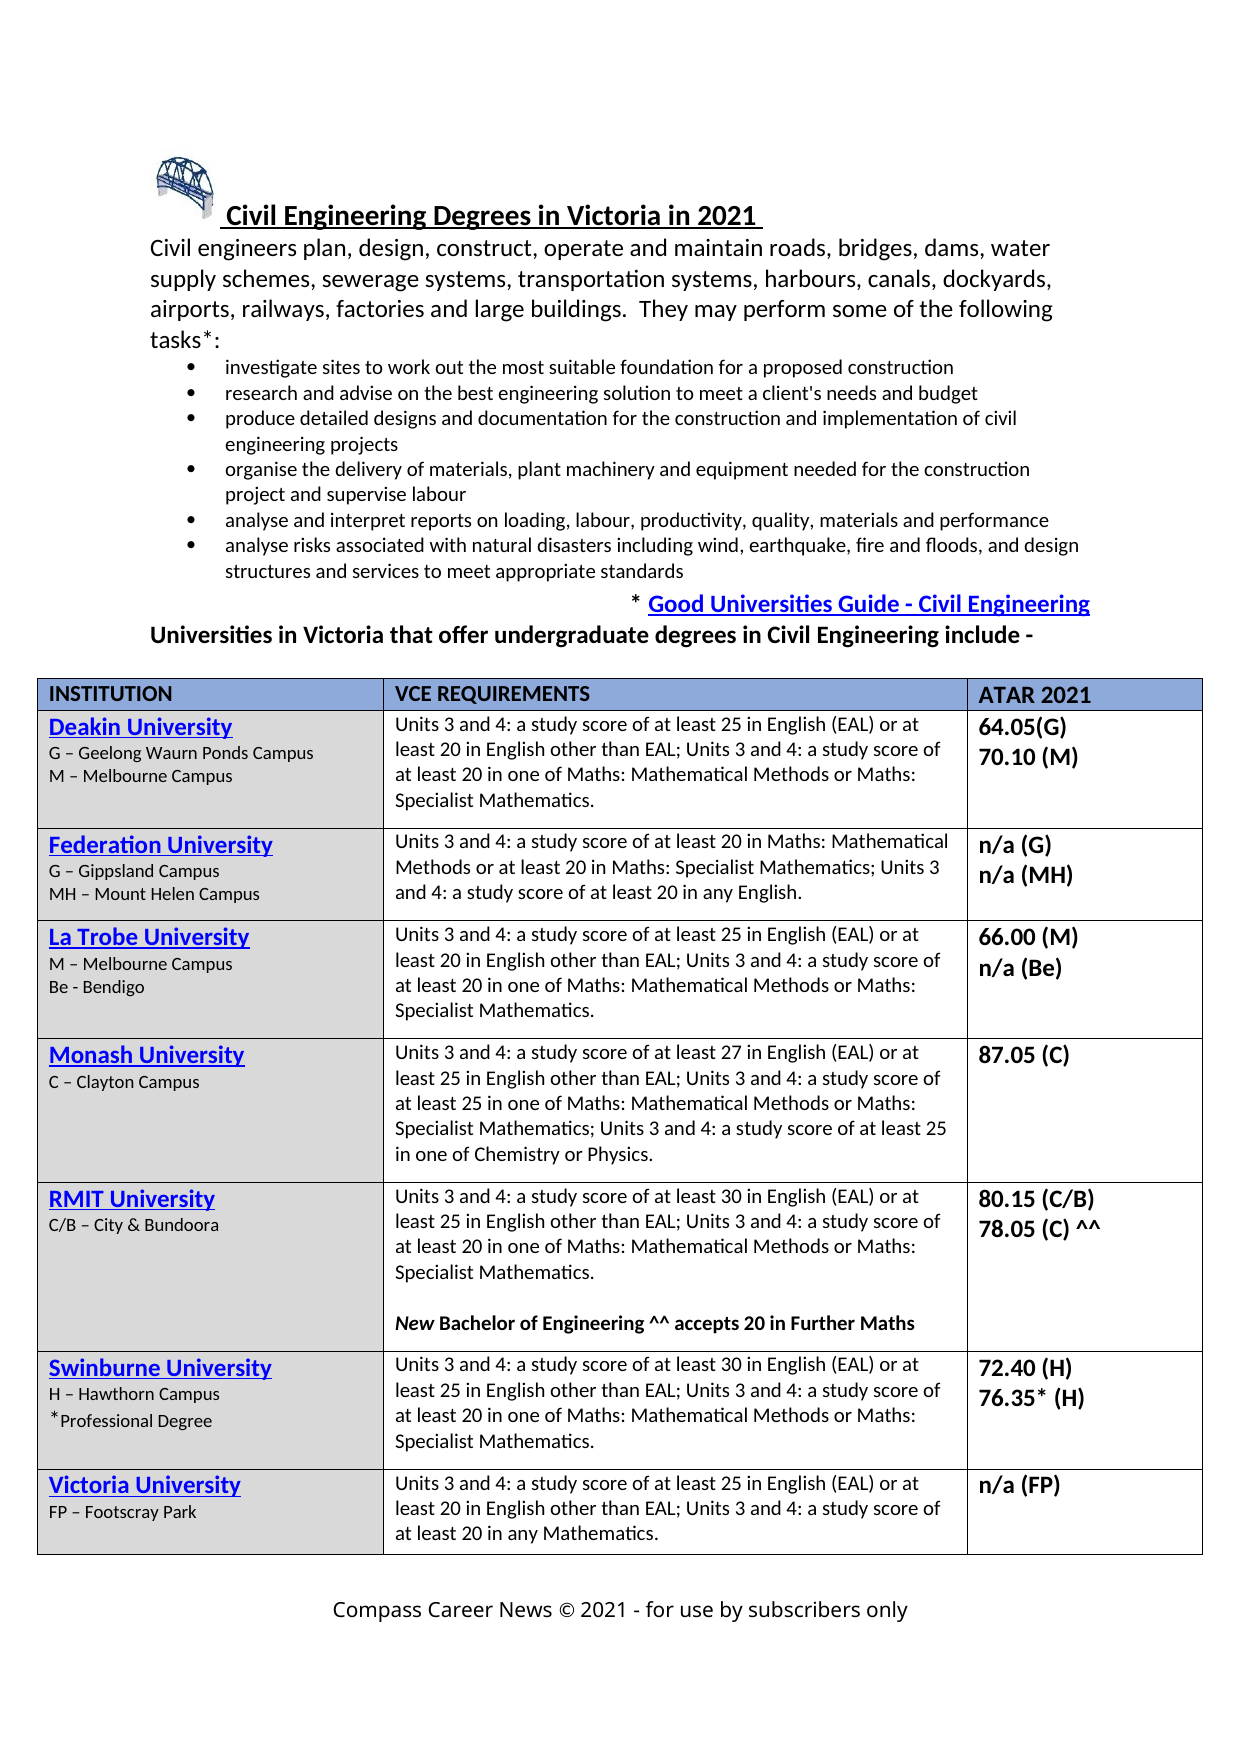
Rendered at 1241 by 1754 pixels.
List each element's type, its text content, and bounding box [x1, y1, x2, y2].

text Civil Engineering Degrees in Victoria in 2021 [150, 150, 1090, 232]
table_cell 72.40 (H) 76.35* (H) [968, 1352, 1202, 1469]
list investigate sites to work out the most suitable foundation for a proposed construction [187, 354, 1090, 380]
table_cell Units 3 and 4: a study score of at least 25 in English (EAL) or at least 20 in English other than EAL; Units 3 and 4: a study score of at least 20 in any Mathematics. [384, 1470, 967, 1554]
table_cell Monash University C – Clayton Campus [38, 1039, 383, 1182]
table_cell Federation University G – Gippsland Campus MH – Mount Helen Campus [38, 829, 383, 920]
table_header ATAR 2021 [968, 679, 1202, 710]
table_cell Units 3 and 4: a study score of at least 25 in English (EAL) or at least 20 in English other than EAL; Units 3 and 4: a study score of at least 20 in one of Maths: Mathematical Methods or Maths: Specialist Mathematics. [384, 711, 967, 828]
table_cell Victoria University FP – Footscray Park [38, 1470, 383, 1554]
text * Good Universities Guide - Civil Engineering [150, 588, 1090, 619]
list analyse risks associated with natural disasters including wind, earthquake, fire and floods, and design structures and services to meet appropriate standards [187, 532, 1090, 583]
list organise the delivery of materials, plant machinery and equipment needed for the construction project and supervise labour [187, 456, 1090, 507]
table_cell 66.00 (M) n/a (Be) [968, 921, 1202, 1038]
text Universities in Victoria that offer undergraduate degrees in Civil Engineering include - [150, 619, 1090, 678]
table_cell Units 3 and 4: a study score of at least 27 in English (EAL) or at least 25 in English other than EAL; Units 3 and 4: a study score of at least 25 in one of Maths: Mathematical Methods or Maths: Specialist Mathematics; Units 3 and 4: a study score of at least 25 in one of Chemistry or Physics. [384, 1039, 967, 1182]
list research and advise on the best engineering solution to meet a client's needs and budget [187, 380, 1090, 405]
list analyse and interpret reports on loading, labour, productivity, quality, materials and performance [187, 507, 1090, 532]
table_cell n/a (FP) [968, 1470, 1202, 1554]
text Civil engineers plan, design, construct, operate and maintain roads, bridges, dams, water supply schemes, sewerage systems, transportation systems, harbours, canals, dockyards, airports, railways, factories and large buildings. They may perform some of the following tasks*: [150, 232, 1090, 354]
table_cell n/a (G) n/a (MH) [968, 829, 1202, 920]
table_cell Units 3 and 4: a study score of at least 30 in English (EAL) or at least 25 in English other than EAL; Units 3 and 4: a study score of at least 20 in one of Maths: Mathematical Methods or Maths: Specialist Mathematics. New Bachelor of Engineering ^^ accepts 20 in Further Maths [384, 1183, 967, 1351]
table_cell 64.05(G) 70.10 (M) [968, 711, 1202, 828]
table_cell RMIT University C/B – City & Bundoora [38, 1183, 383, 1351]
list produce detailed designs and documentation for the construction and implementation of civil engineering projects [187, 405, 1090, 456]
table_header VCE REQUIREMENTS [384, 679, 967, 710]
table_cell Swinburne University H – Hawthorn Campus *Professional Degree [38, 1352, 383, 1469]
table_header INSTITUTION [38, 679, 383, 710]
table_cell 80.15 (C/B) 78.05 (C) ^^ [968, 1183, 1202, 1351]
table_cell Units 3 and 4: a study score of at least 20 in Maths: Mathematical Methods or at least 20 in Maths: Specialist Mathematics; Units 3 and 4: a study score of at least 20 in any English. [384, 829, 967, 920]
table_cell La Trobe University M – Melbourne Campus Be - Bendigo [38, 921, 383, 1038]
table_cell Units 3 and 4: a study score of at least 30 in English (EAL) or at least 25 in English other than EAL; Units 3 and 4: a study score of at least 20 in one of Maths: Mathematical Methods or Maths: Specialist Mathematics. [384, 1352, 967, 1469]
table_cell Deakin University G – Geelong Waurn Ponds Campus M – Melbourne Campus [38, 711, 383, 828]
table_cell Units 3 and 4: a study score of at least 25 in English (EAL) or at least 20 in English other than EAL; Units 3 and 4: a study score of at least 20 in one of Maths: Mathematical Methods or Maths: Specialist Mathematics. [384, 921, 967, 1038]
table_cell 87.05 (C) [968, 1039, 1202, 1182]
picture [150, 149, 220, 221]
